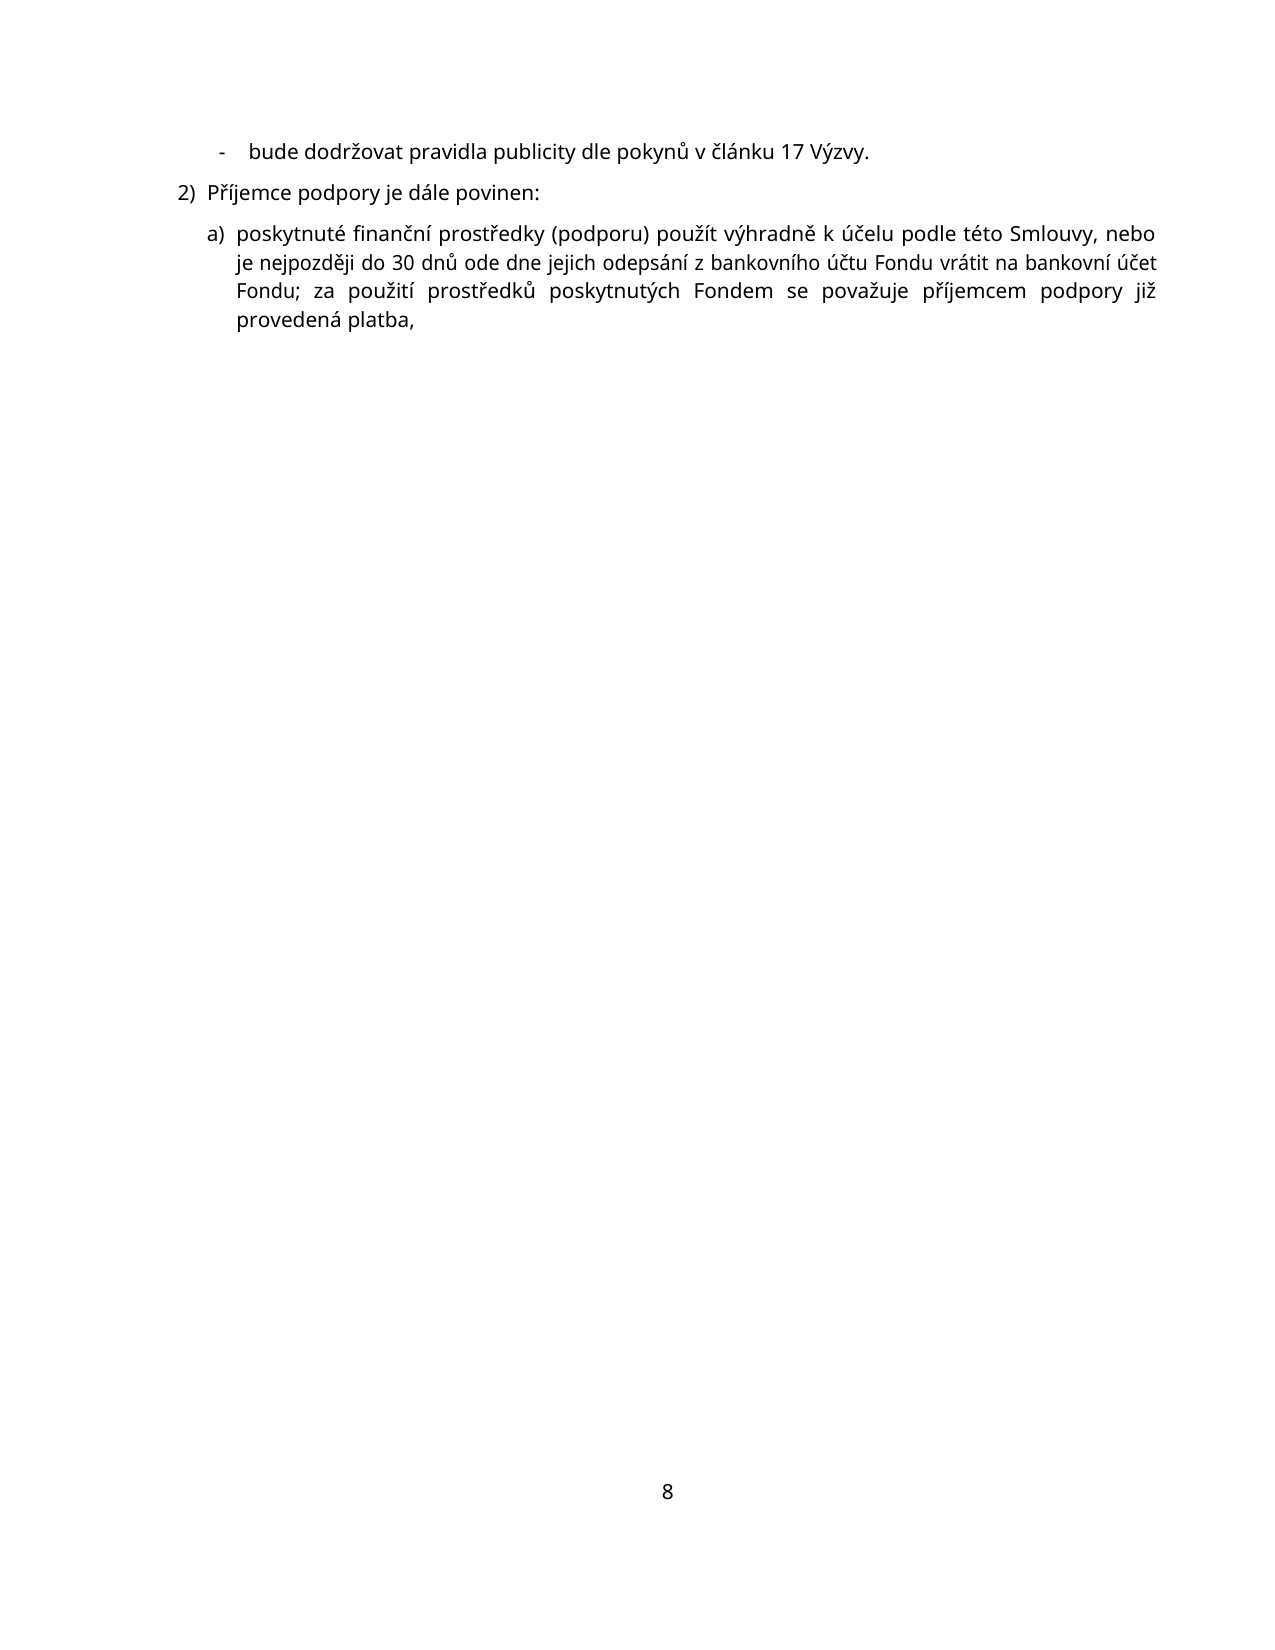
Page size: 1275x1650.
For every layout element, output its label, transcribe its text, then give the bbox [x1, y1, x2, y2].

list poskytnuté finanční prostředky (podporu) použít výhradně k účelu podle této Smlouvy, nebo je nejpozději do 30 dnů ode dne jejich odepsání z bankovního účtu Fondu vrátit na bankovní účet Fondu; za použití prostředků poskytnutých Fondem se považuje příjemcem podpory již provedená platba, [207, 219, 1157, 333]
list bude dodržovat pravidla publicity dle pokynů v článku 17 Výzvy. [218, 137, 1169, 166]
list Příjemce podpory je dále povinen: [177, 178, 1169, 207]
